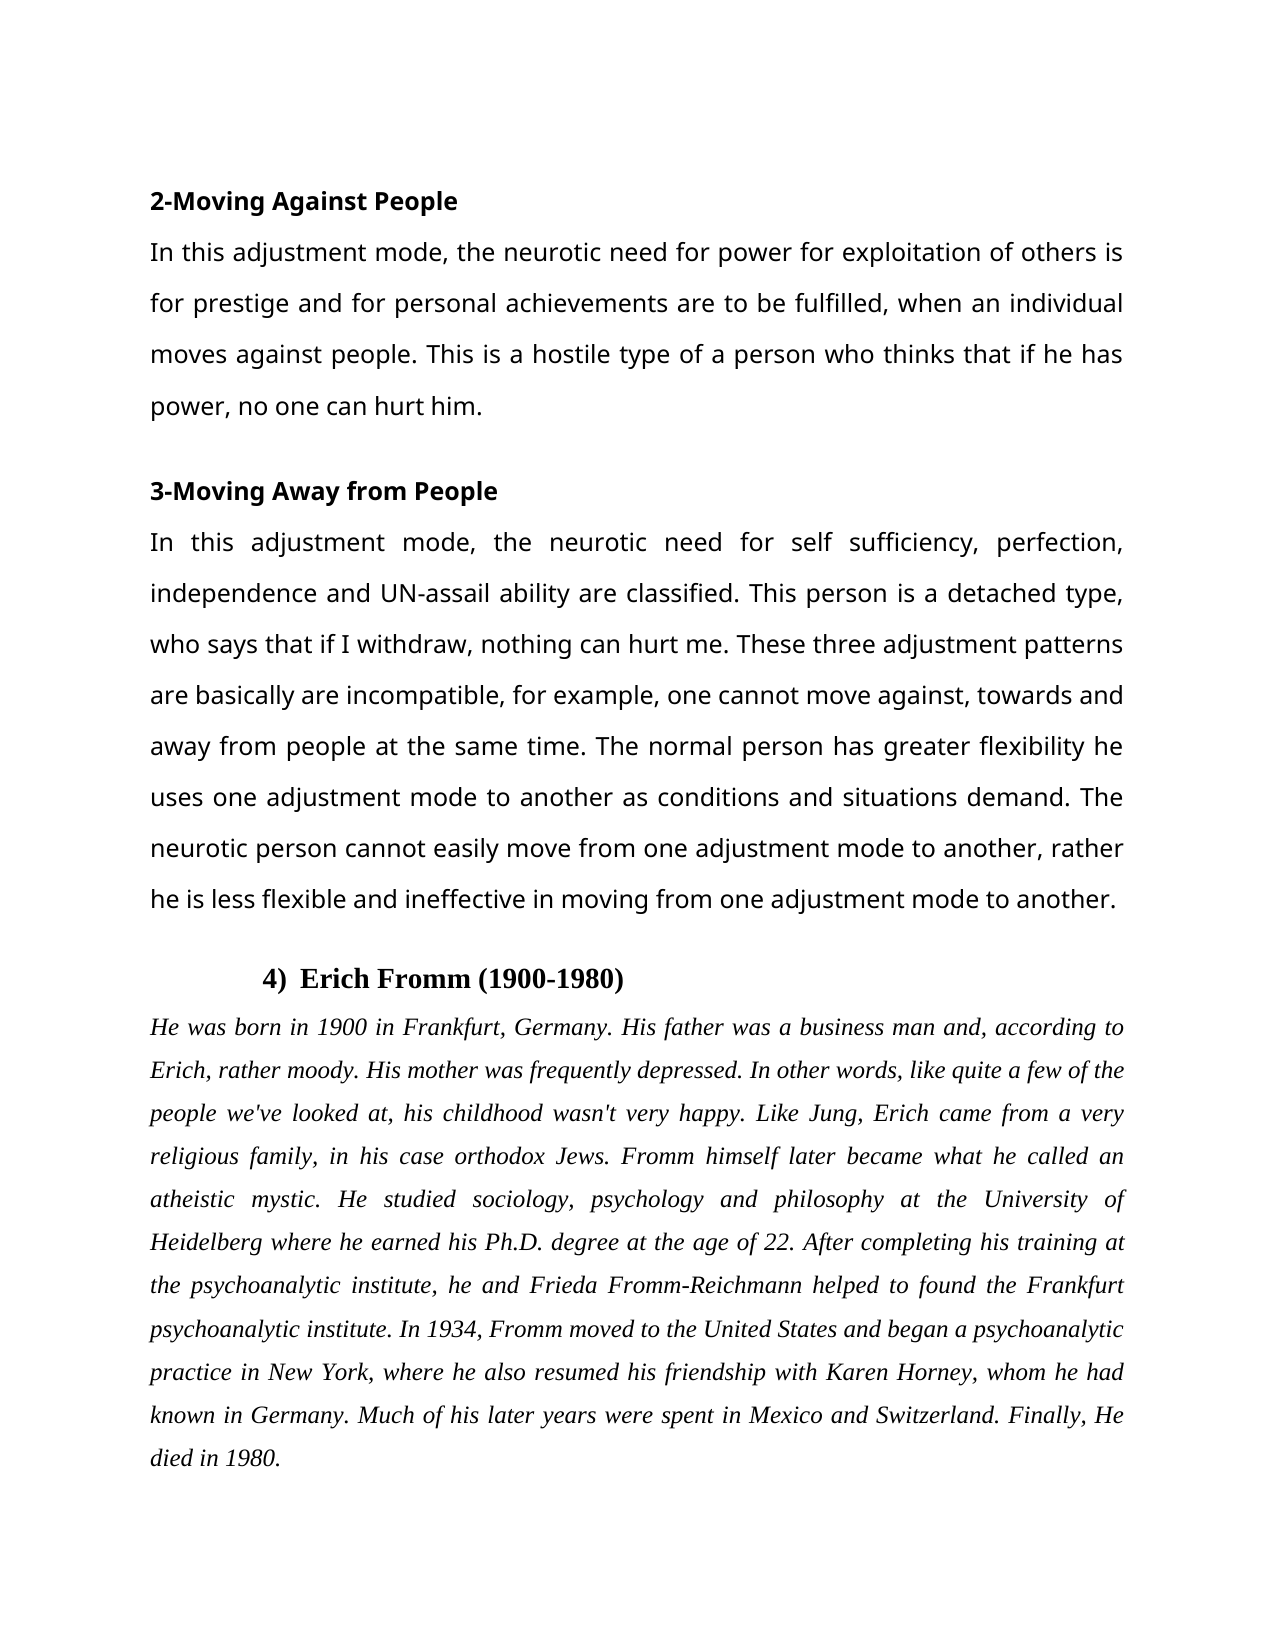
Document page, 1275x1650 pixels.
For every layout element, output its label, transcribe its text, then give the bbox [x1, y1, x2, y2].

text He was born in 1900 in Frankfurt, Germany. His father was a business man and, according to Erich, rather moody. His mother was frequently depressed. In other words, like quite a few of the people we've looked at, his childhood wasn't very happy. Like Jung, Erich came from a very religious family, in his case orthodox Jews. Fromm himself later became what he called an atheistic mystic. He studied sociology, psychology and philosophy at the University of Heidelberg where he earned his Ph.D. degree at the age of 22. After completing his training at the psychoanalytic institute, he and Frieda Fromm-Reichmann helped to found the Frankfurt psychoanalytic institute. In 1934, Fromm moved to the United States and began a psychoanalytic practice in New York, where he also resumed his friendship with Karen Horney, whom he had known in Germany. Much of his later years were spent in Mexico and Switzerland. Finally, He died in 1980. [150, 1012, 1125, 1472]
text 2-Moving Against People [150, 184, 1125, 218]
text In this adjustment mode, the neurotic need for self sufficiency, perfection, independence and UN-assail ability are classified. This person is a detached type, who says that if I withdraw, nothing can hurt me. These three adjustment patterns are basically are incompatible, for example, one cannot move against, towards and away from people at the same time. The normal person has greater flexibility he uses one adjustment mode to another as conditions and situations demand. The neurotic person cannot easily move from one adjustment mode to another, rather he is less flexible and ineffective in moving from one adjustment mode to another. [150, 524, 1125, 916]
text In this adjustment mode, the neurotic need for power for exploitation of others is for prestige and for personal achievements are to be fulfilled, when an individual moves against people. This is a hostile type of a person who thinks that if he has power, no one can hurt him. [150, 235, 1125, 422]
text 3-Moving Away from People [150, 473, 1125, 507]
list Erich Fromm (1900-1980) [262, 961, 1125, 995]
